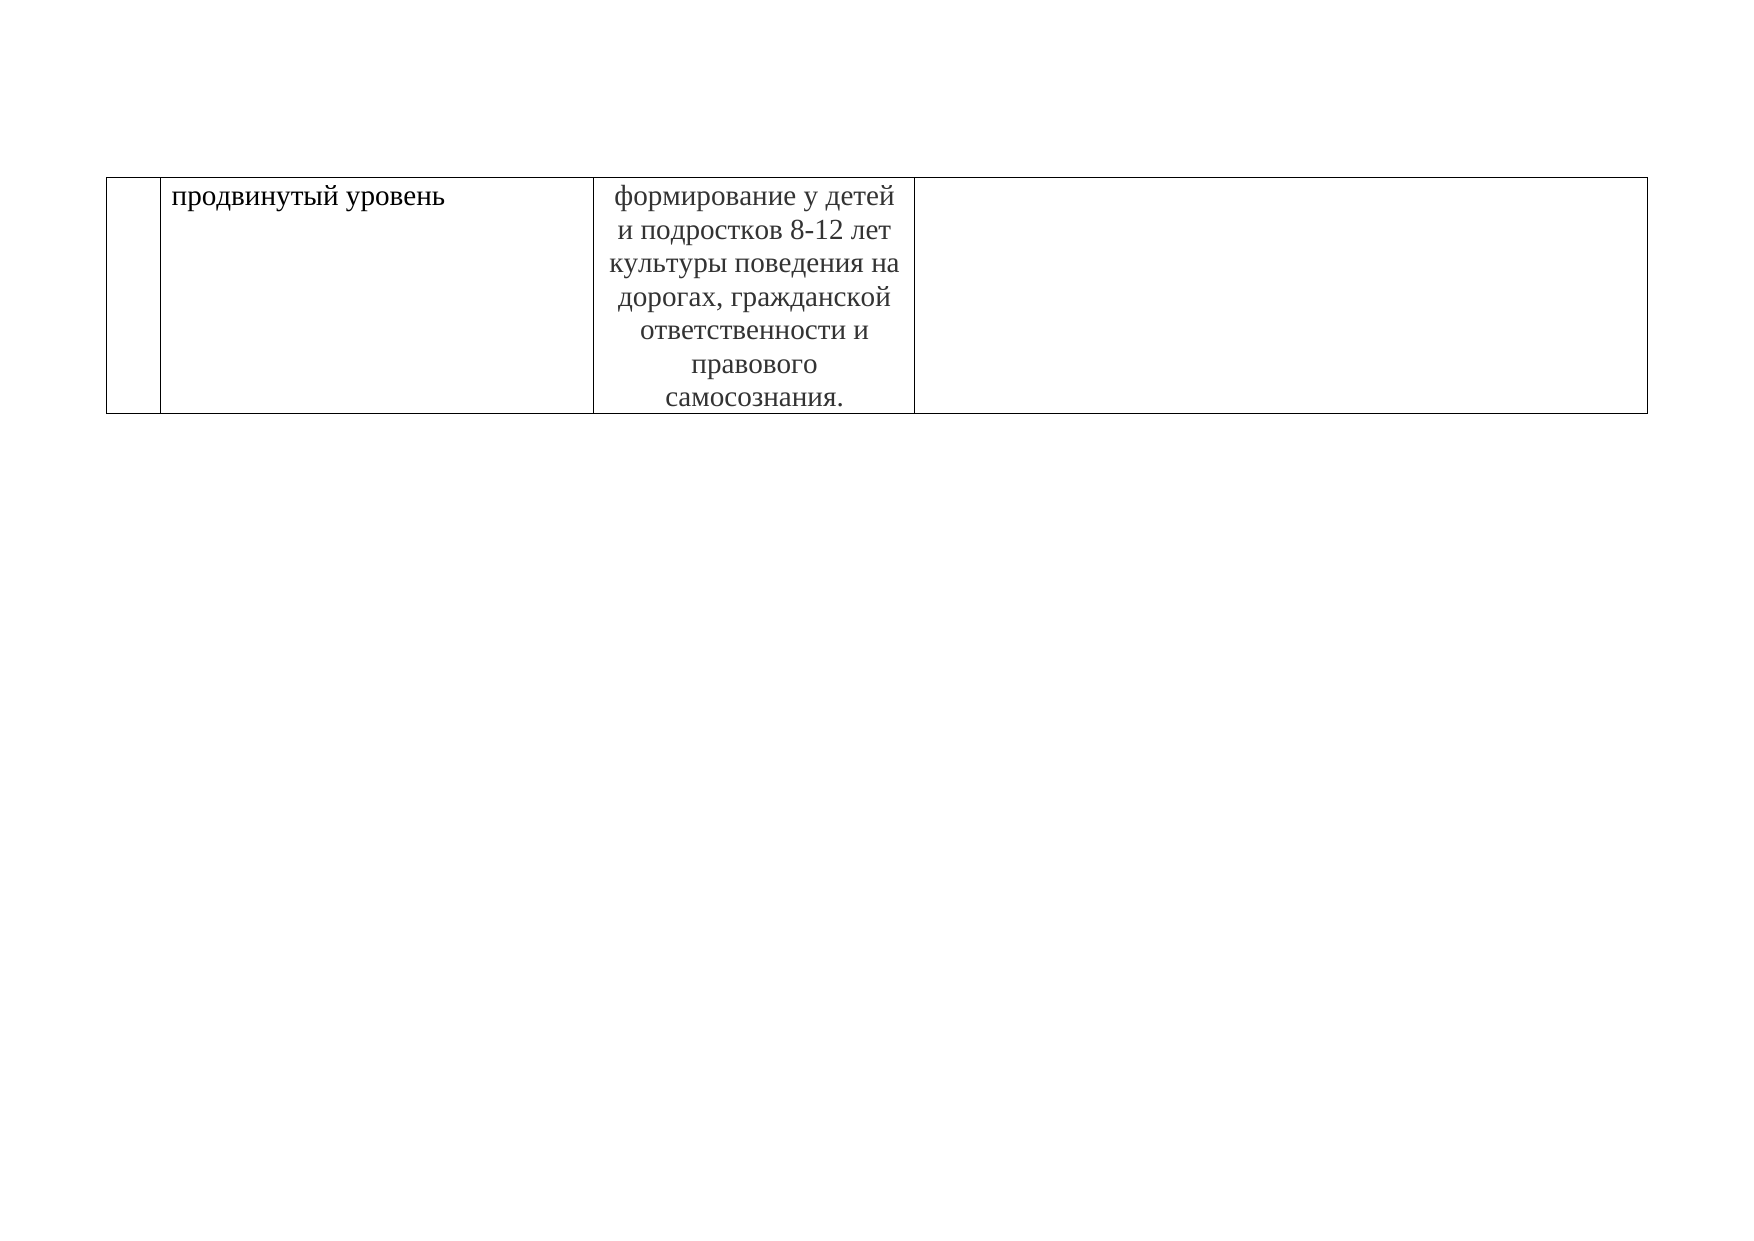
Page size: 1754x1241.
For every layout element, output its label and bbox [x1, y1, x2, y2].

table_cell [161, 178, 593, 413]
table_cell [594, 178, 914, 413]
table_cell [107, 178, 160, 413]
table_cell [915, 178, 1647, 413]
